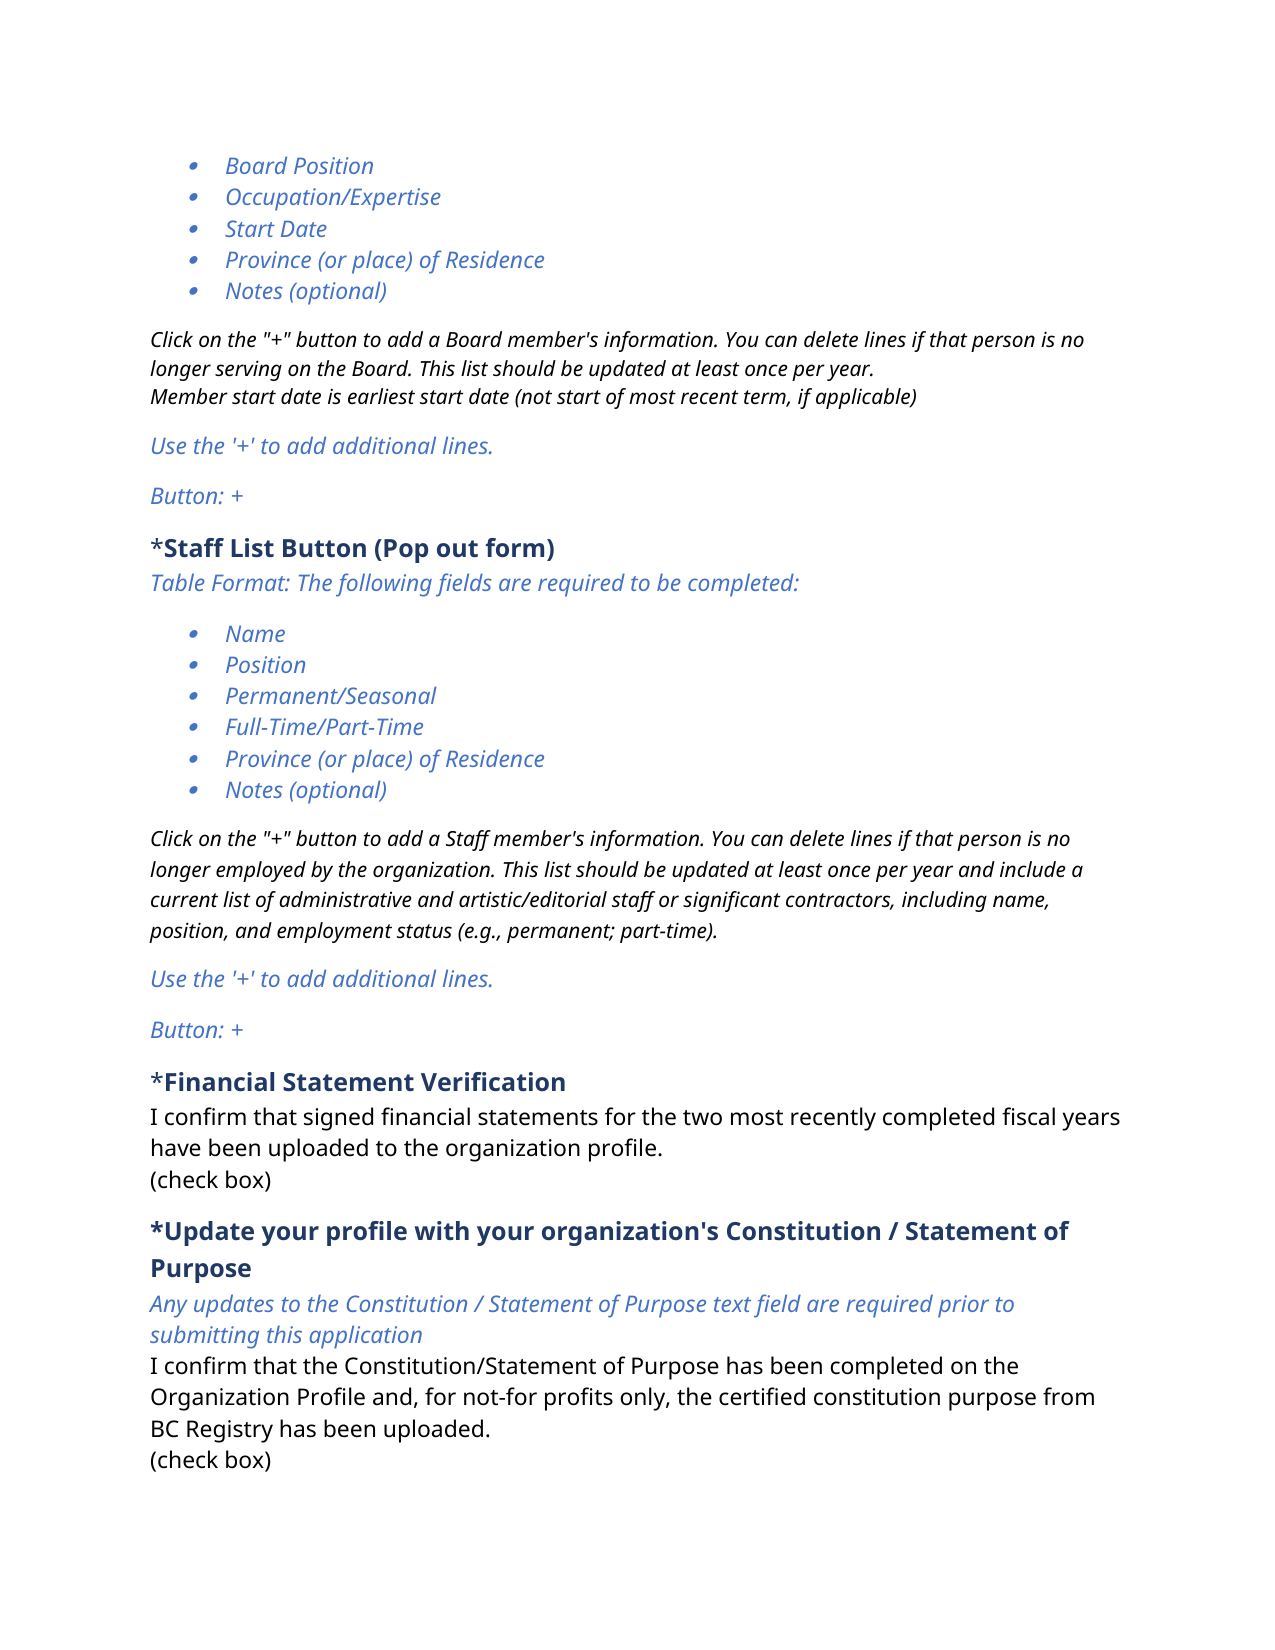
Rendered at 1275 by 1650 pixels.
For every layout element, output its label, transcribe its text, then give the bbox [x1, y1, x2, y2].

text Click on the "+" button to add a Staff member's information. You can delete lines if that person is no longer employed by the organization. This list should be updated at least once per year and include a current list of administrative and artistic/editorial staff or significant contractors, including name, position, and employment status (e.g., permanent; part-time). [150, 824, 1125, 944]
text Table Format: The following fields are required to be completed: [150, 567, 1125, 598]
list Province (or place) of Residence [187, 244, 1125, 275]
subtitle *Financial Statement Verification [150, 1064, 1125, 1098]
list Board Position [187, 150, 1125, 181]
subtitle *Update your profile with your organization's Constitution / Statement of Purpose [150, 1214, 1125, 1285]
text Use the '+' to add additional lines. [150, 429, 1125, 461]
subtitle *Staff List Button (Pop out form) [150, 530, 1125, 564]
list Notes (optional) [187, 774, 1125, 805]
list Position [187, 649, 1125, 680]
text Button: + [150, 480, 1125, 511]
text Use the '+' to add additional lines. [150, 963, 1125, 995]
list Occupation/Expertise [187, 181, 1125, 212]
text I confirm that signed financial statements for the two most recently completed fiscal years have been uploaded to the organization profile. [150, 1101, 1125, 1163]
text Button: + [150, 1014, 1125, 1045]
text Click on the "+" button to add a Board member's information. You can delete lines if that person is no longer serving on the Board. This list should be updated at least once per year. [150, 325, 1125, 382]
list Province (or place) of Residence [187, 743, 1125, 774]
list Full-Time/Part-Time [187, 711, 1125, 743]
text Any updates to the Constitution / Statement of Purpose text field are required prior to submitting this application [150, 1287, 1125, 1350]
text I confirm that the Constitution/Statement of Purpose has been completed on the Organization Profile and, for not-for profits only, the certified constitution purpose from BC Registry has been uploaded. [150, 1350, 1125, 1444]
list Start Date [187, 212, 1125, 244]
text (check box) [150, 1444, 1125, 1475]
text (check box) [150, 1163, 1125, 1195]
text Member start date is earliest start date (not start of most recent term, if applicable) [150, 382, 1125, 411]
list Permanent/Seasonal [187, 680, 1125, 711]
list Name [187, 618, 1125, 649]
list Notes (optional) [187, 275, 1125, 306]
